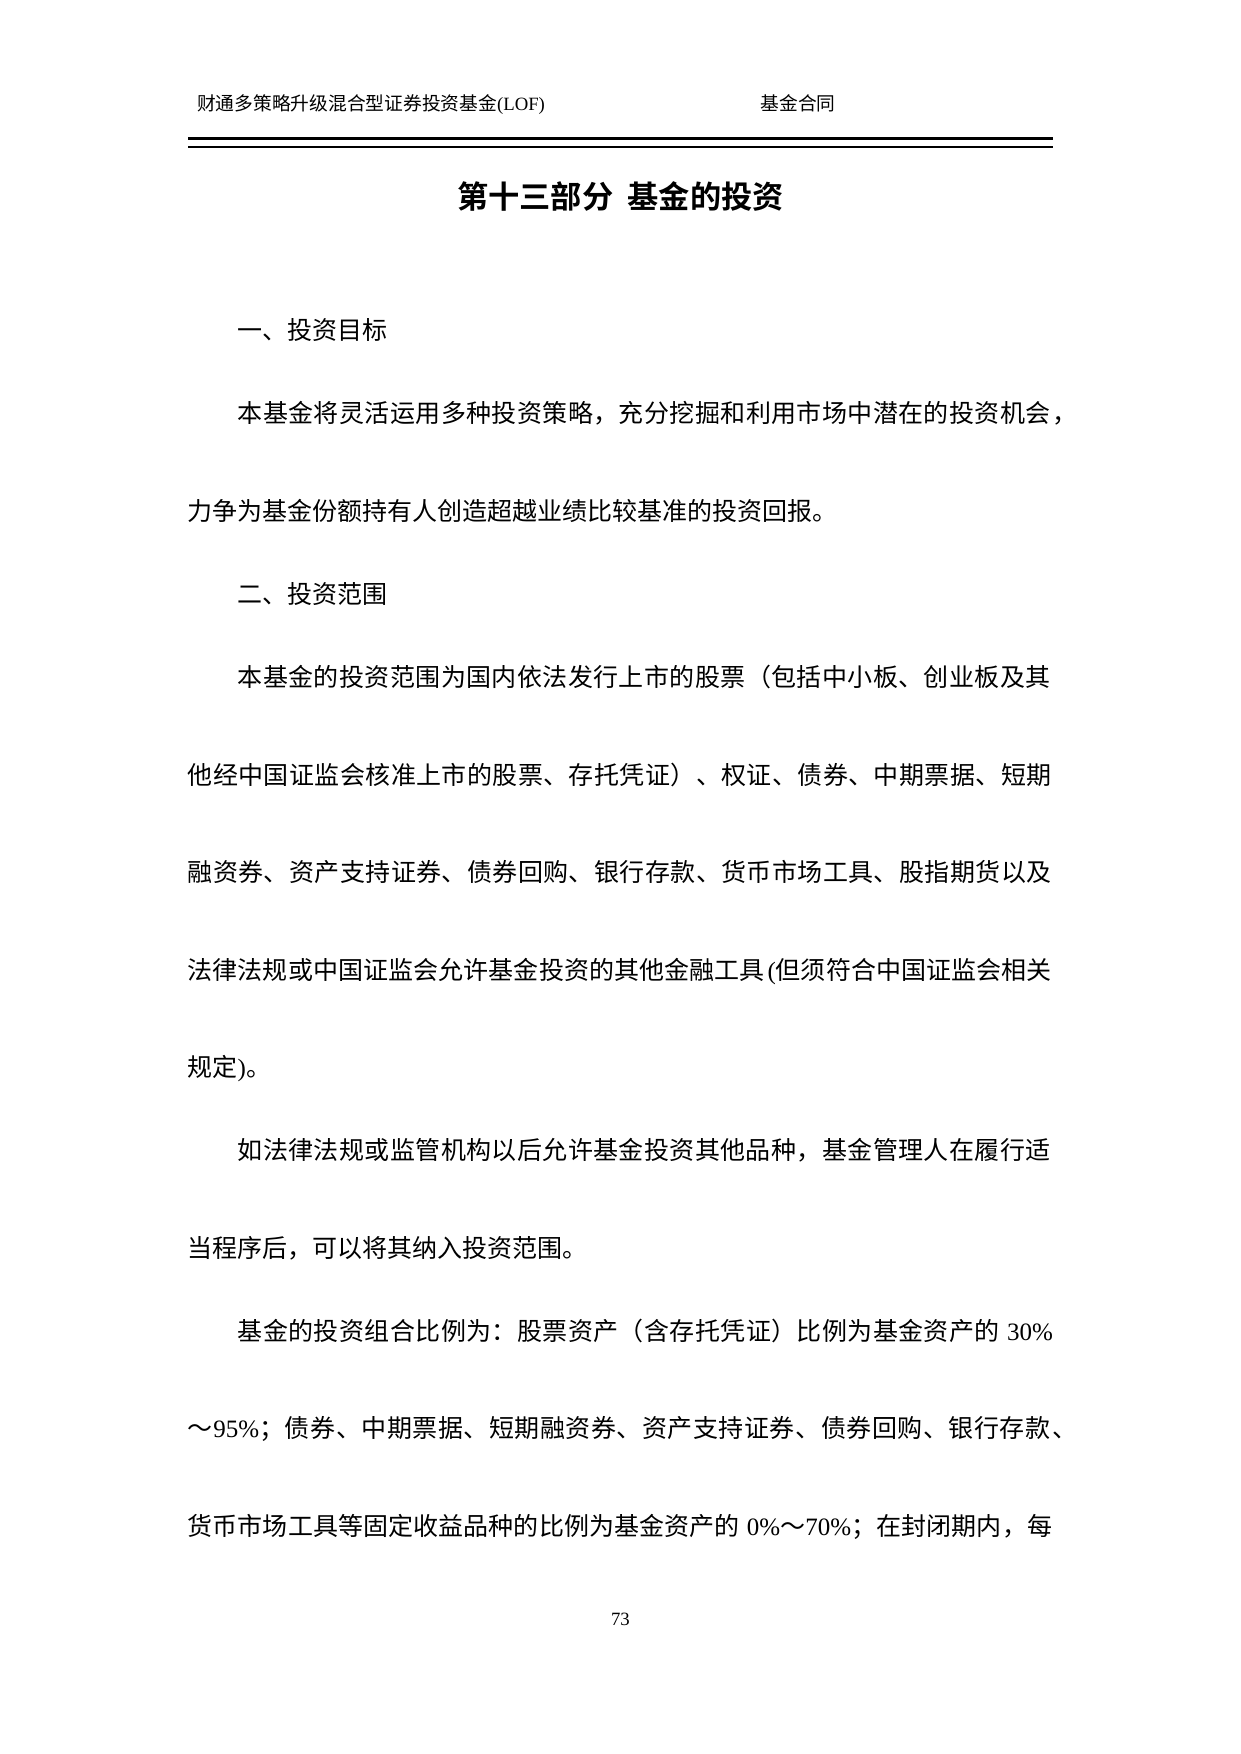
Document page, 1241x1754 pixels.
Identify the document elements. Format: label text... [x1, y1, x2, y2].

text 一、投资目标 [187, 296, 1053, 361]
text 二、投资范围 [187, 560, 1053, 625]
text 如法律法规或监管机构以后允许基金投资其他品种，基金管理人在履行适当程序后，可以将其纳入投资范围。 [187, 1116, 1053, 1279]
text 本基金的投资范围为国内依法发行上市的股票（包括中小板、创业板及其他经中国证监会核准上市的股票、存托凭证）、权证、债券、中期票据、短期融资券、资产支持证券、债券回购、银行存款、货币市场工具、股指期货以及法律法规或中国证监会允许基金投资的其他金融工具(但须符合中国证监会相关规定)。 [187, 643, 1053, 1098]
text 本基金将灵活运用多种投资策略，充分挖掘和利用市场中潜在的投资机会，力争为基金份额持有人创造超越业绩比较基准的投资回报。 [187, 379, 1053, 542]
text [187, 1297, 1053, 1557]
subtitle 第十三部分 基金的投资 [187, 162, 1053, 227]
